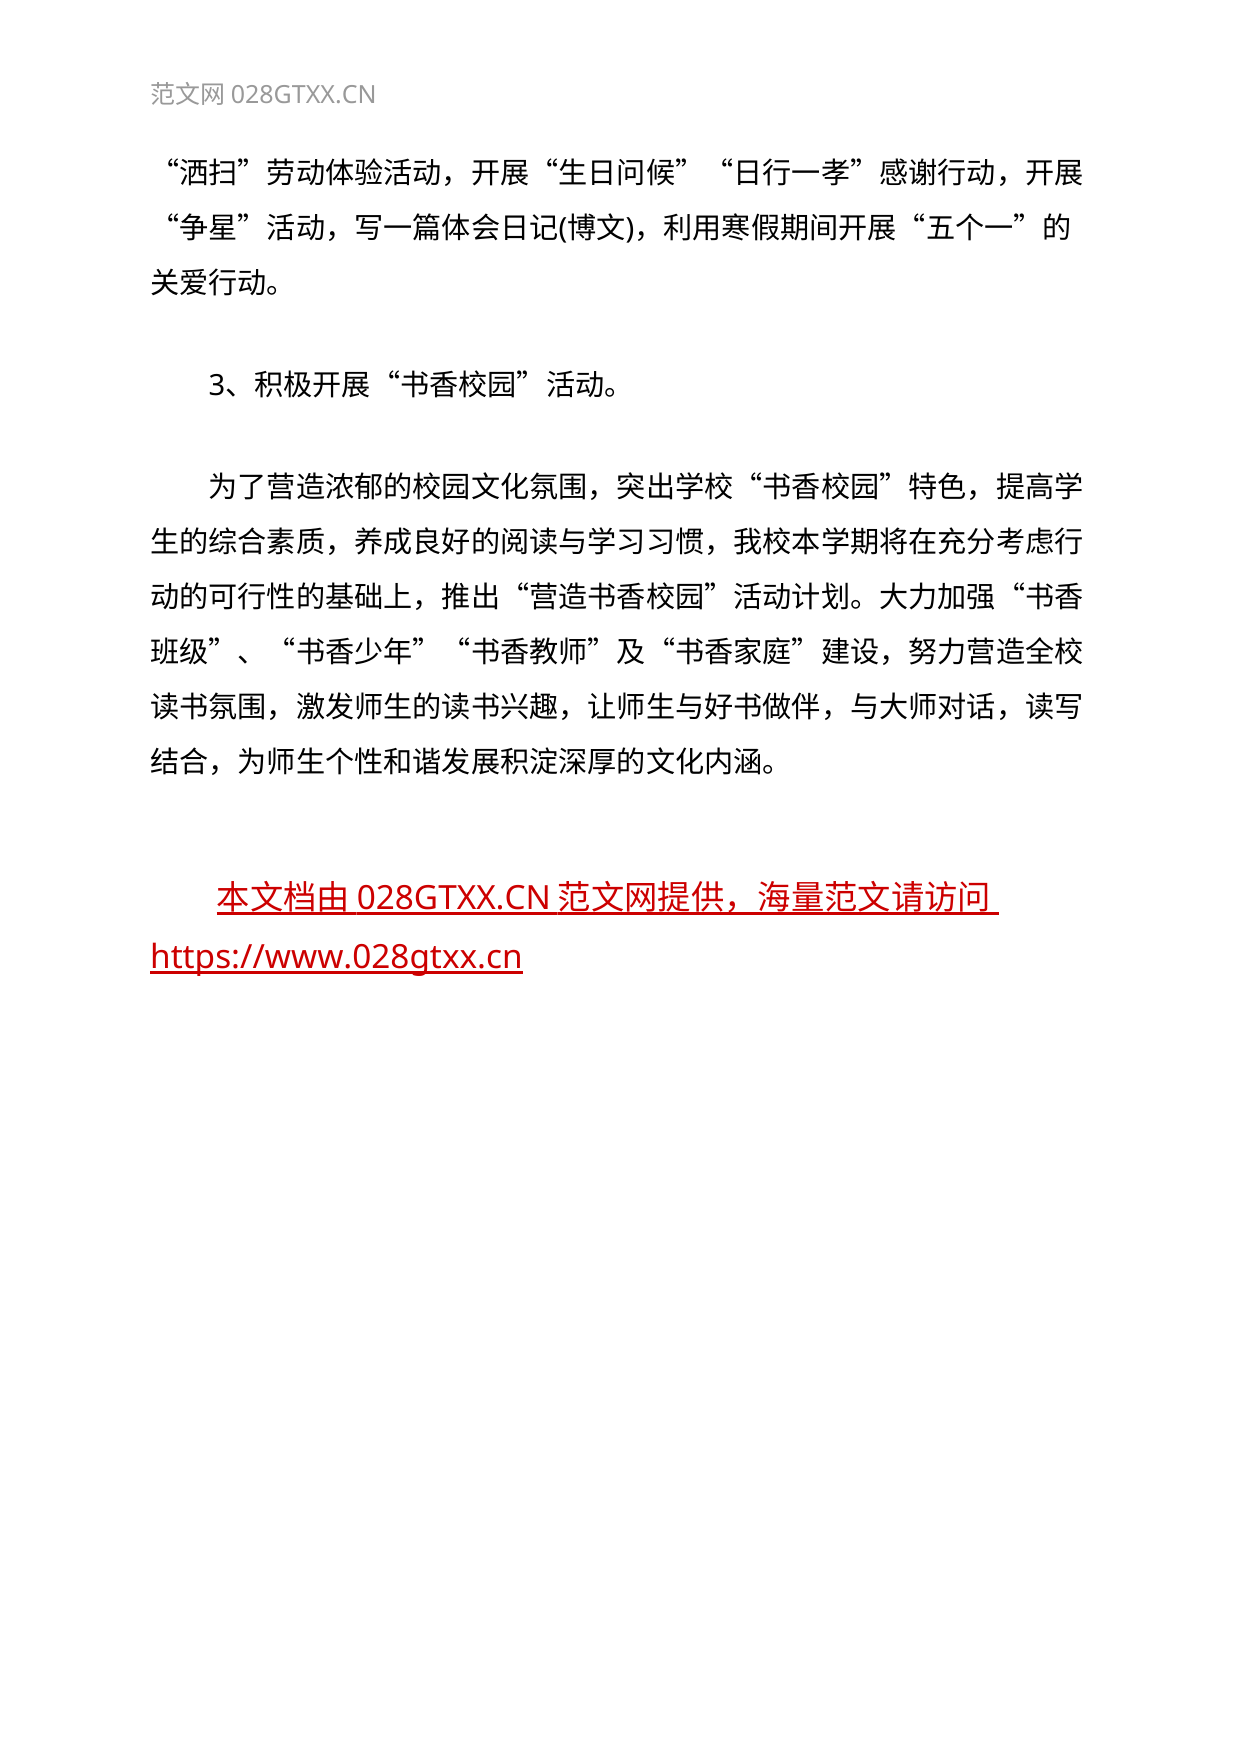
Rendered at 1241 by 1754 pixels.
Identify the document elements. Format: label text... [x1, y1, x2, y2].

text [150, 150, 1090, 302]
text 本文档由028GTXX.CN范文网提供，海量范文请访问 https://www.028gtxx.cn [150, 871, 1090, 978]
text 为了营造浓郁的校园文化氛围，突出学校“书香校园”特色，提高学生的综合素质，养成良好的阅读与学习习惯，我校本学期将在充分考虑行动的可行性的基础上，推出“营造书香校园”活动计划。大力加强“书香班级”、“书香少年”“书香教师”及“书香家庭”建设，努力营造全校读书氛围，激发师生的读书兴趣，让师生与好书做伴，与大师对话，读写结合，为师生个性和谐发展积淀深厚的文化内涵。 [150, 464, 1090, 780]
text 3、积极开展“书香校园”活动。 [150, 362, 1090, 404]
